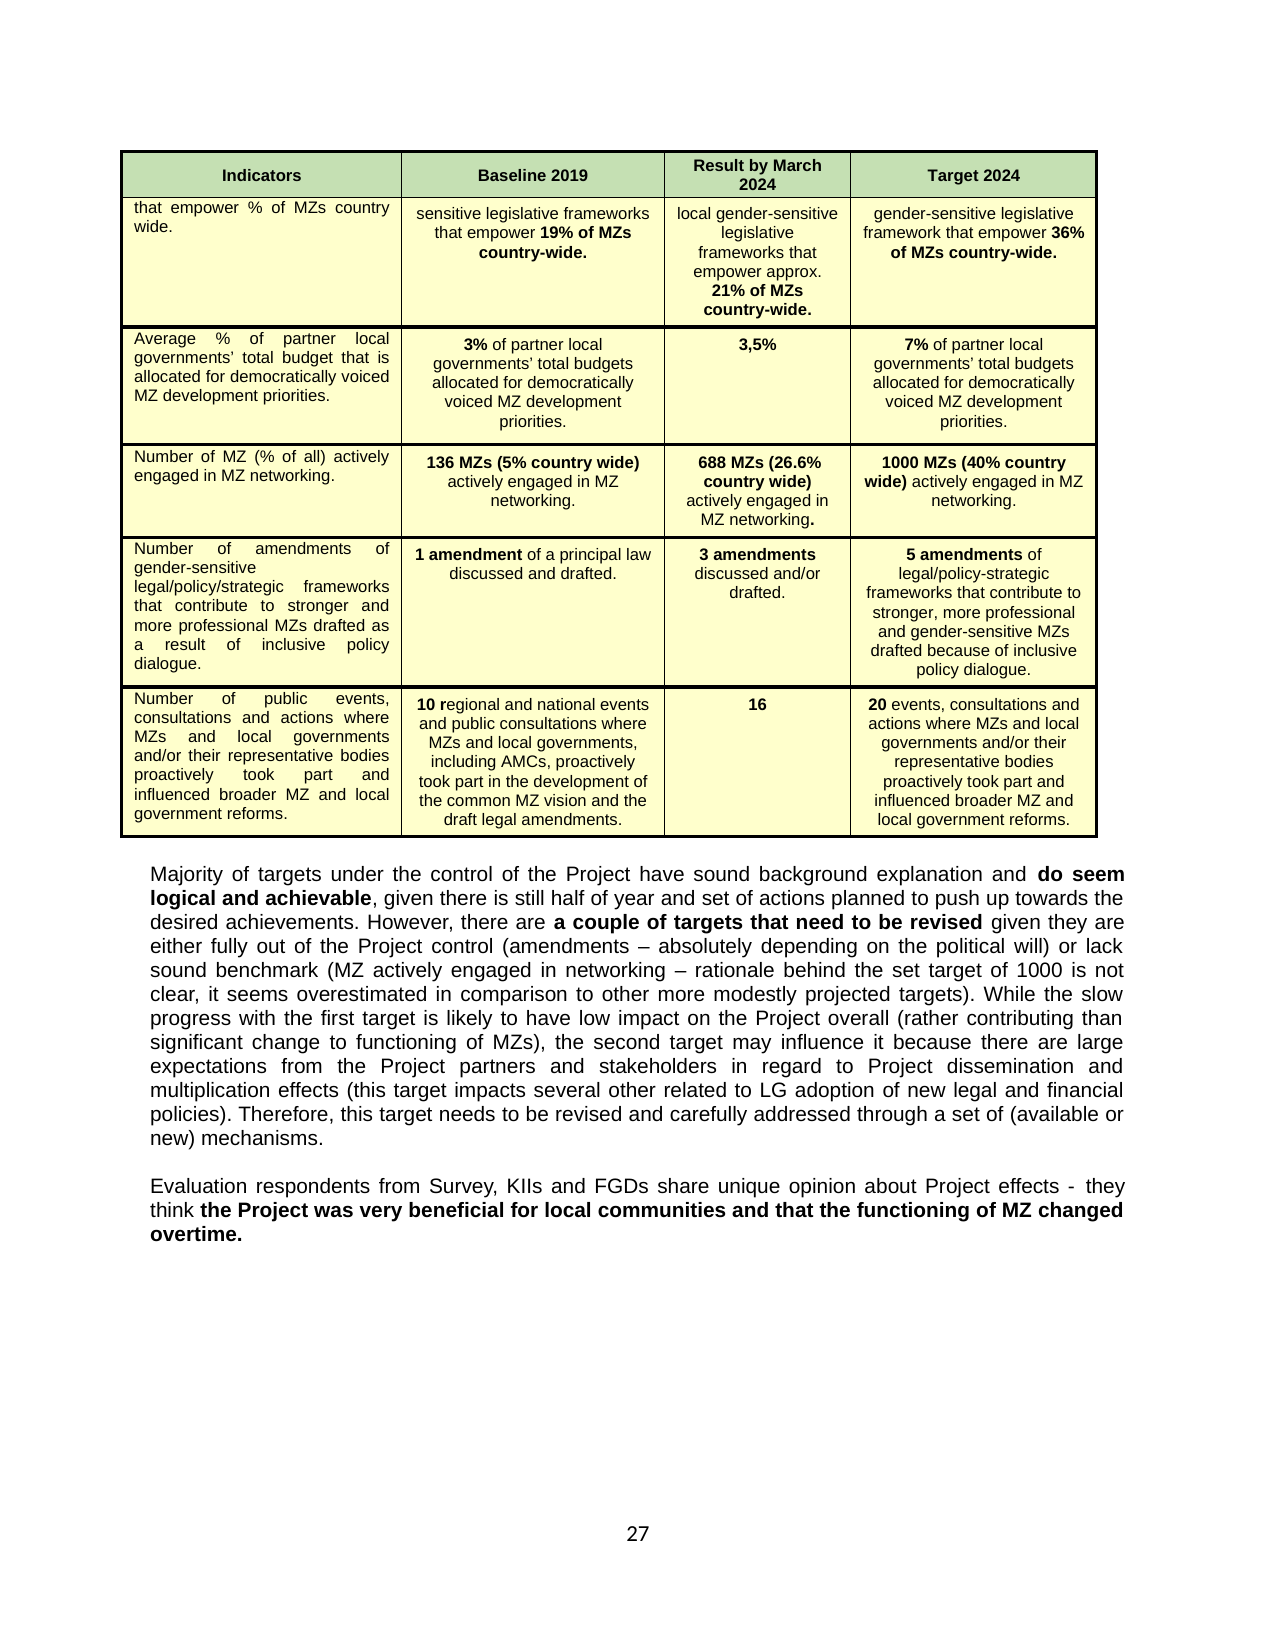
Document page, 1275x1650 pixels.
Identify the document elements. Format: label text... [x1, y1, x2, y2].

text Evaluation respondents from Survey, KIIs and FGDs share unique opinion about Project effects - they think the Project was very beneficial for local communities and that the functioning of MZ changed overtime. [150, 1174, 1125, 1246]
table_cell 20 events, consultations and actions where MZs and local governments and/or their representative bodies proactively took part and influenced broader MZ and local government reforms. [851, 689, 1095, 835]
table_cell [851, 198, 1095, 325]
table_cell 5 amendments of legal/policy-strategic frameworks that contribute to stronger, more professional and gender-sensitive MZs drafted because of inclusive policy dialogue. [851, 539, 1095, 685]
table_cell 3 amendments discussed and/or drafted. [665, 539, 850, 685]
table_cell Number of amendments of gender-sensitive legal/policy/strategic frameworks that contribute to stronger and more professional MZs drafted as a result of inclusive policy dialogue. [123, 539, 401, 685]
table_cell 136 MZs (5% country wide) actively engaged in MZ networking. [402, 446, 664, 536]
table_cell Number of MZ (% of all) actively engaged in MZ networking. [123, 446, 401, 536]
table_header Result by March 2024 [665, 153, 850, 197]
table_cell 1 amendment of a principal law discussed and drafted. [402, 539, 664, 685]
table_cell 7% of partner local governments’ total budgets allocated for democratically voiced MZ development priorities. [851, 329, 1095, 443]
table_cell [665, 198, 850, 325]
table_header Baseline 2019 [402, 153, 664, 197]
table_cell Number of public events, consultations and actions where MZs and local governments and/or their representative bodies proactively took part and influenced broader MZ and local government reforms. [123, 689, 401, 835]
table_cell 688 MZs (26.6% country wide) actively engaged in MZ networking. [665, 446, 850, 536]
table_cell Average % of partner local governments’ total budget that is allocated for democratically voiced MZ development priorities. [123, 329, 401, 443]
table_cell 1000 MZs (40% country wide) actively engaged in MZ networking. [851, 446, 1095, 536]
table_cell 3% of partner local governments’ total budgets allocated for democratically voiced MZ development priorities. [402, 329, 664, 443]
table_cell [123, 198, 401, 325]
table_cell 16 [665, 689, 850, 835]
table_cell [402, 198, 664, 325]
text Majority of targets under the control of the Project have sound background explanation and do seem logical and achievable, given there is still half of year and set of actions planned to push up towards the desired achievements. However, there are a couple of targets that need to be revised given they are either fully out of the Project control (amendments – absolutely depending on the political will) or lack sound benchmark (MZ actively engaged in networking – rationale behind the set target of 1000 is not clear, it seems overestimated in comparison to other more modestly projected targets). While the slow progress with the first target is likely to have low impact on the Project overall (rather contributing than significant change to functioning of MZs), the second target may influence it because there are large expectations from the Project partners and stakeholders in regard to Project dissemination and multiplication effects (this target impacts several other related to LG adoption of new legal and financial policies). Therefore, this target needs to be revised and carefully addressed through a set of (available or new) mechanisms. [150, 862, 1125, 1150]
table_cell 3,5% [665, 329, 850, 443]
table_header Target 2024 [851, 153, 1095, 197]
table_header Indicators [123, 153, 401, 197]
table_cell 10 regional and national events and public consultations where MZs and local governments, including AMCs, proactively took part in the development of the common MZ vision and the draft legal amendments. [402, 689, 664, 835]
